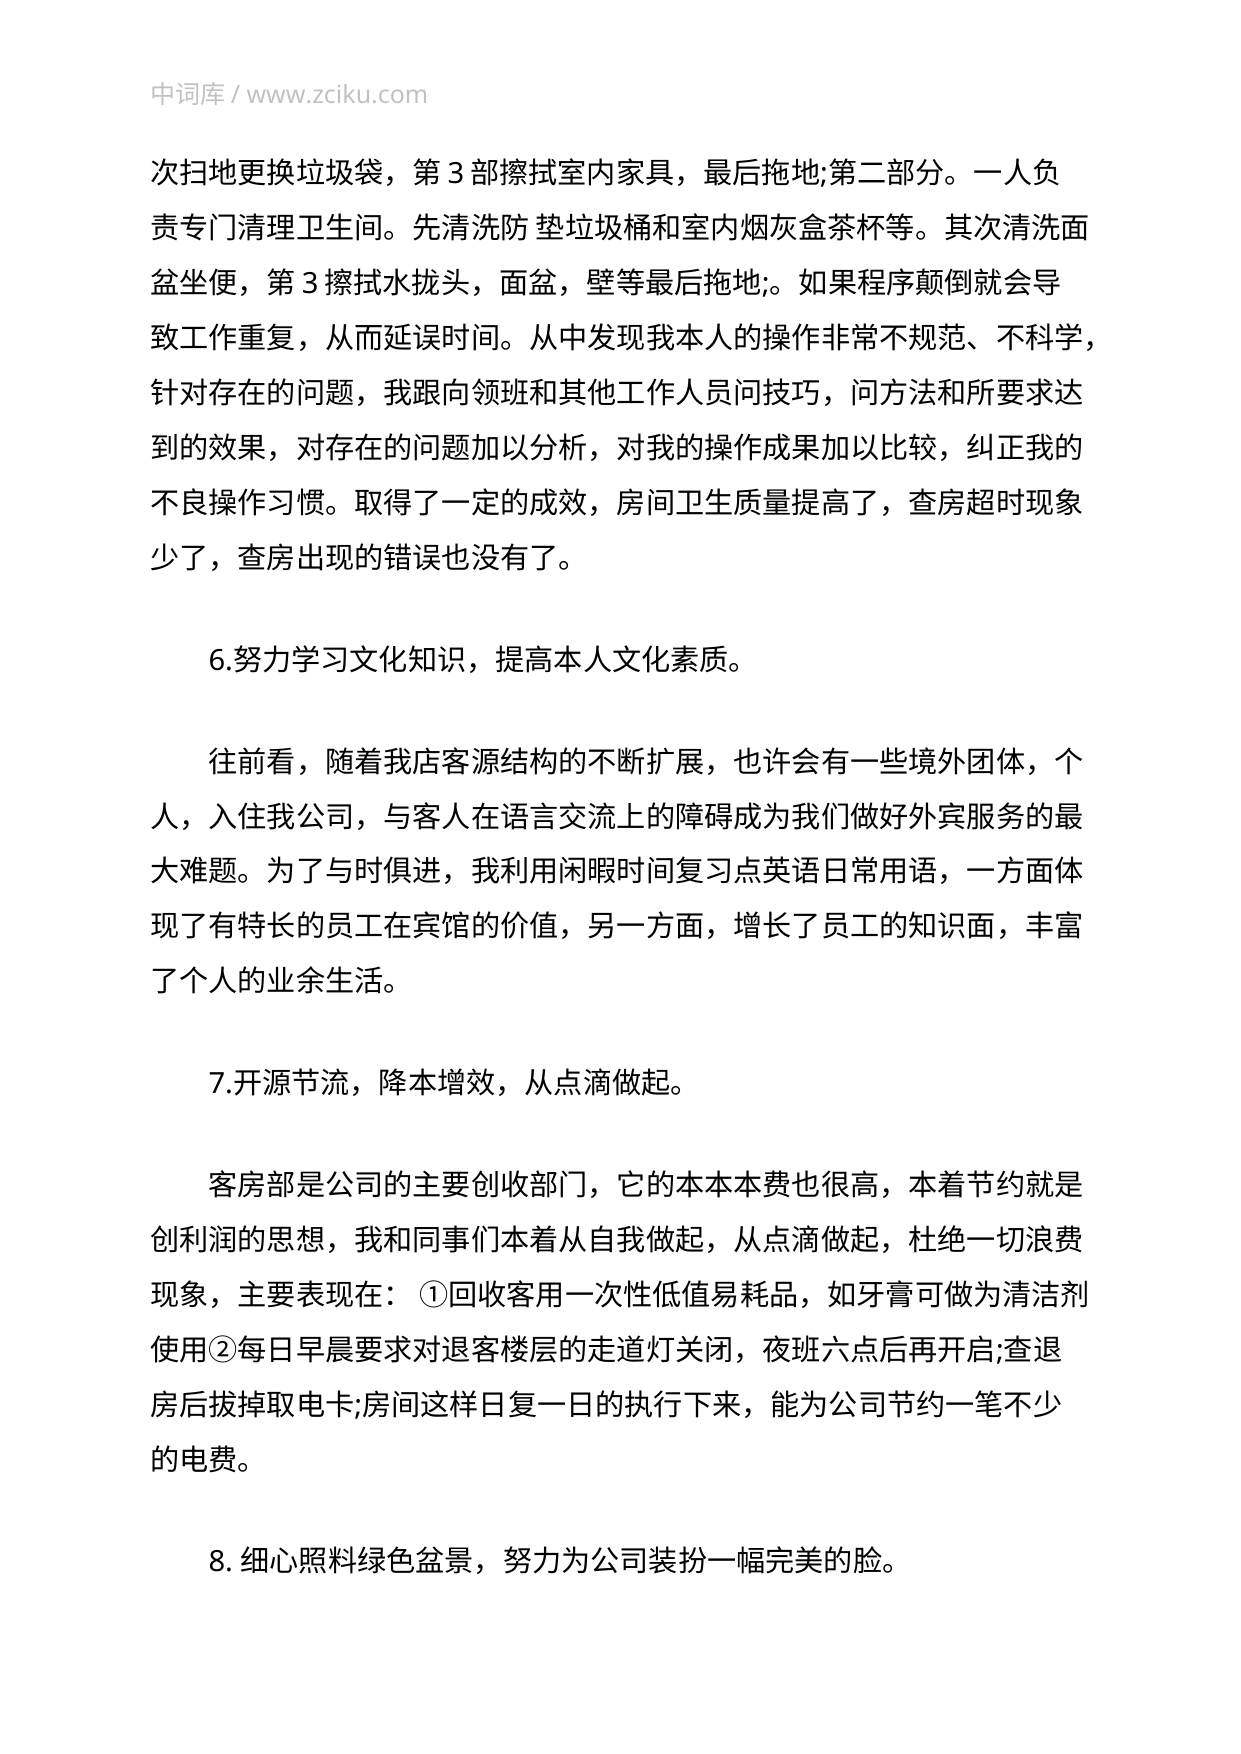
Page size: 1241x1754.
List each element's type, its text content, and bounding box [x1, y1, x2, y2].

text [150, 150, 1090, 577]
text 7.开源节流，降本增效，从点滴做起。 [150, 1059, 1090, 1102]
text 6.努力学习文化知识，提高本人文化素质。 [150, 636, 1090, 679]
text 客房部是公司的主要创收部门，它的本本本费也很高，本着节约就是创利润的思想，我和同事们本着从自我做起，从点滴做起，杜绝一切浪费现象，主要表现在： ①回收客用一次性低值易耗品，如牙膏可做为清洁剂使用②每日早晨要求对退客楼层的走道灯关闭，夜班六点后再开启;查退房后拔掉取电卡;房间这样日复一日的执行下来，能为公司节约一笔不少的电费。 [150, 1162, 1090, 1478]
text 往前看，随着我店客源结构的不断扩展，也许会有一些境外团体，个人，入住我公司，与客人在语言交流上的障碍成为我们做好外宾服务的最大难题。为了与时俱进，我利用闲暇时间复习点英语日常用语，一方面体现了有特长的员工在宾馆的价值，另一方面，增长了员工的知识面，丰富了个人的业余生活。 [150, 738, 1090, 1000]
text 8. 细心照料绿色盆景，努力为公司装扮一幅完美的脸。 [150, 1538, 1090, 1580]
